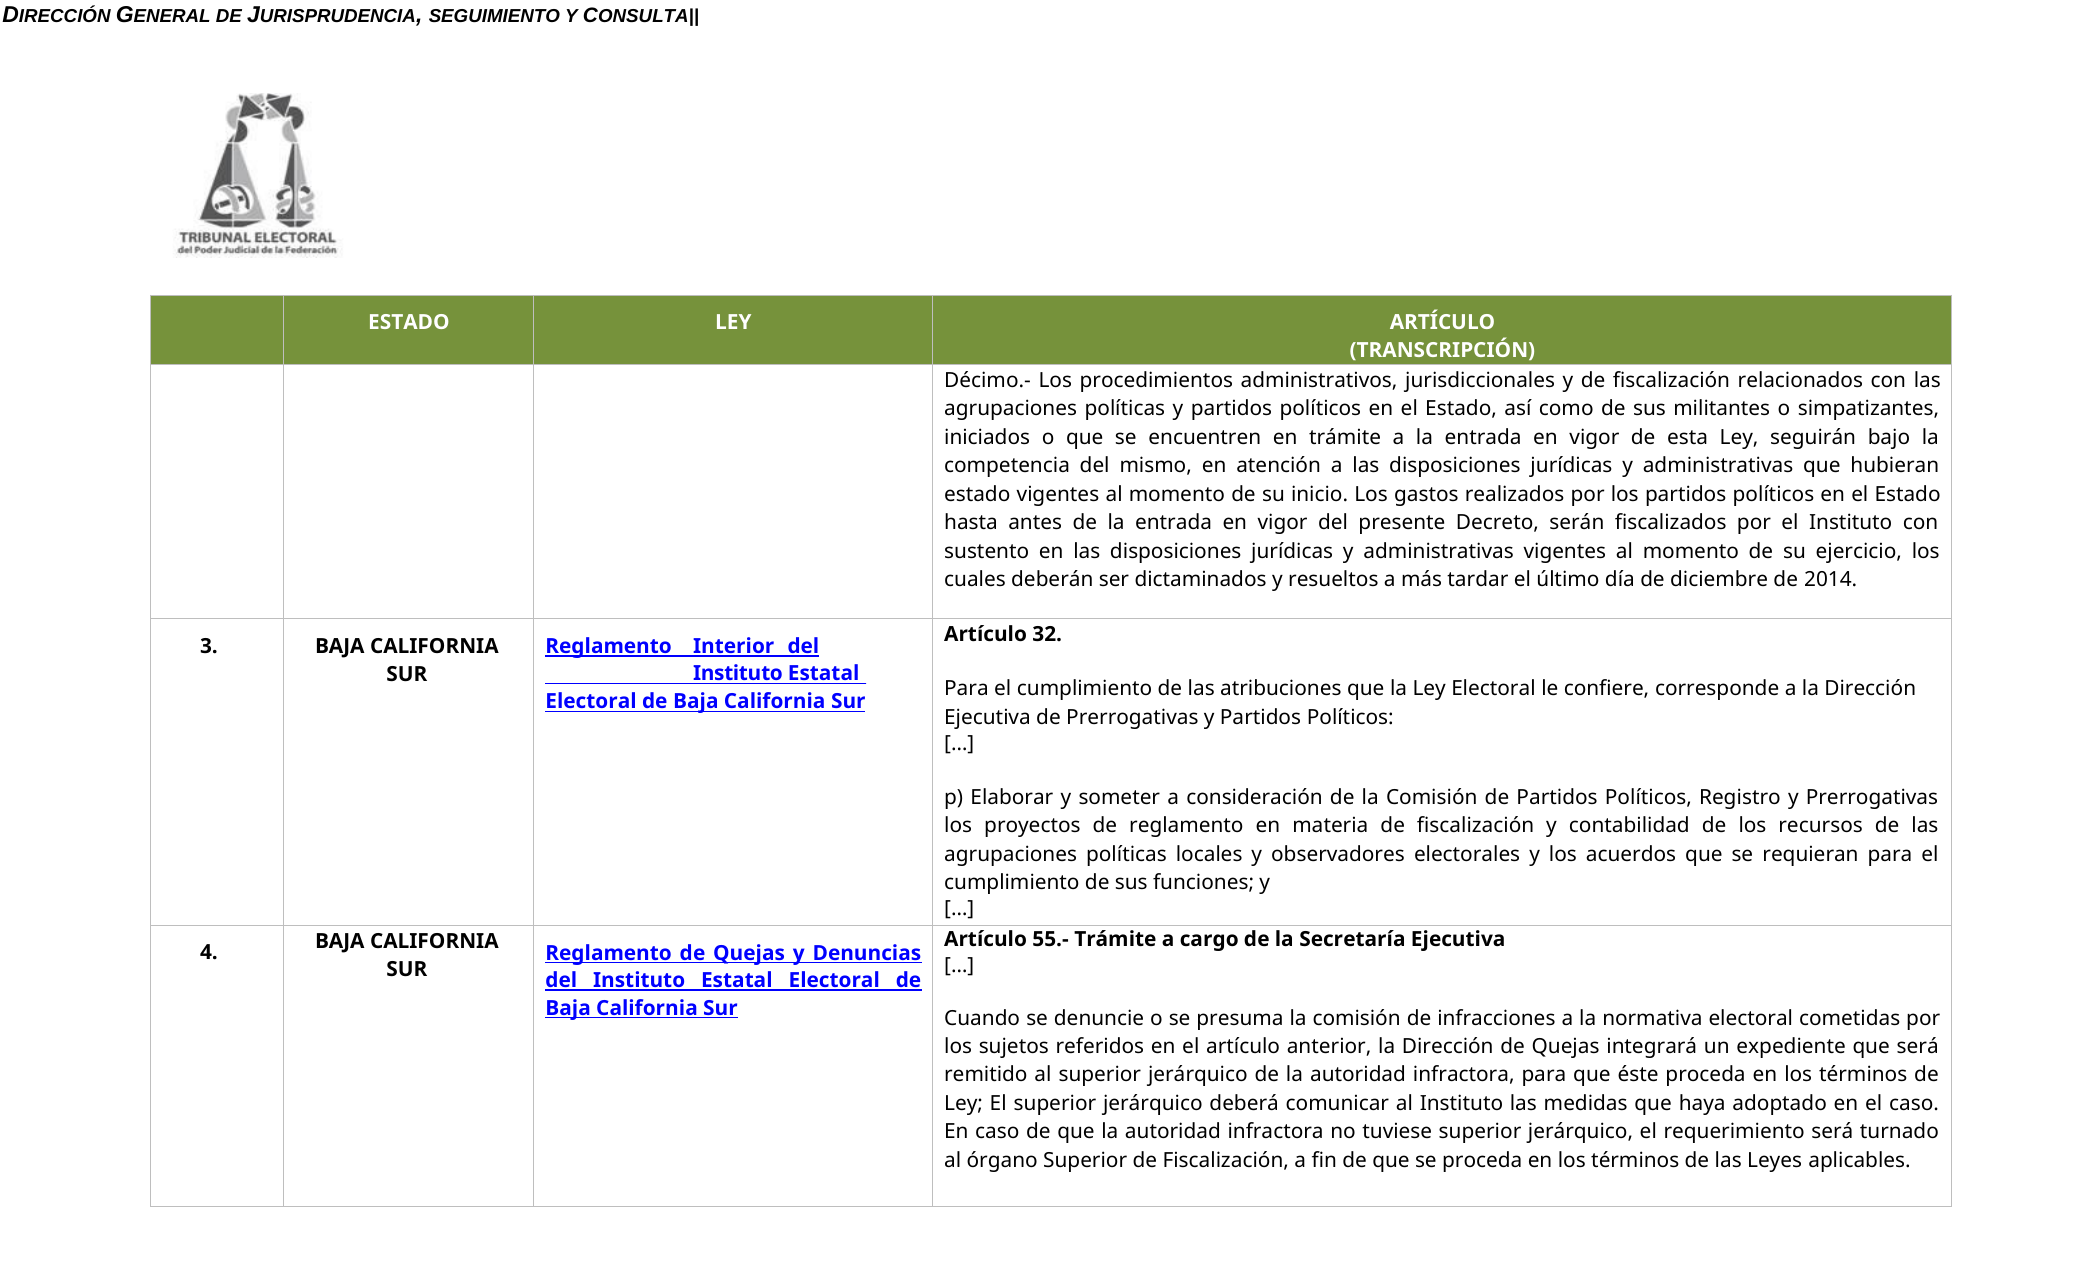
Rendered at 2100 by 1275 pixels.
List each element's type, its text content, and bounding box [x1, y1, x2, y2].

table_cell Artículo 32. Para el cumplimiento de las atribuciones que la Ley Electoral le confiere, corresponde a la Dirección Ejecutiva de Prerrogativas y Partidos Políticos: […] p) Elaborar y someter a consideración de la Comisión de Partidos Políticos, Registro y Prerrogativas los proyectos de reglamento en materia de fiscalización y contabilidad de los recursos de las agrupaciones políticas locales y observadores electorales y los acuerdos que se requieran para el cumplimiento de sus funciones; y […] [933, 619, 1951, 925]
table_cell [151, 365, 283, 618]
table_cell Artículo 55.- Trámite a cargo de la Secretaría Ejecutiva […] Cuando se denuncie o se presuma la comisión de infracciones a la normativa electoral cometidas por los sujetos referidos en el artículo anterior, la Dirección de Quejas integrará un expediente que será remitido al superior jerárquico de la autoridad infractora, para que éste proceda en los términos de Ley; El superior jerárquico deberá comunicar al Instituto las medidas que haya adoptado en el caso. En caso de que la autoridad infractora no tuviese superior jerárquico, el requerimiento será turnado al órgano Superior de Fiscalización, a fin de que se proceda en los términos de las Leyes aplicables. [933, 926, 1951, 1206]
table_header ESTADO [284, 296, 533, 364]
table_cell [534, 365, 932, 618]
table_cell 3. [151, 619, 283, 925]
table_header [151, 296, 283, 364]
table_cell BAJA CALIFORNIA SUR [284, 619, 533, 925]
table_header ARTÍCULO (TRANSCRIPCIÓN) [933, 296, 1951, 364]
table_cell Reglamento de Quejas y Denuncias del Instituto Estatal Electoral de Baja California Sur [534, 926, 932, 1206]
table_cell [284, 365, 533, 618]
table_cell BAJA CALIFORNIA SUR [284, 926, 533, 1206]
table_header LEY [534, 296, 932, 364]
table_cell 4. [151, 926, 283, 1206]
table_cell Reglamento Interior del Instituto Estatal Electoral de Baja California Sur [534, 619, 932, 925]
table_cell Décimo.- Los procedimientos administrativos, jurisdiccionales y de fiscalización relacionados con las agrupaciones políticas y partidos políticos en el Estado, así como de sus militantes o simpatizantes, iniciados o que se encuentren en trámite a la entrada en vigor de esta Ley, seguirán bajo la competencia del mismo, en atención a las disposiciones jurídicas y administrativas que hubieran estado vigentes al momento de su inicio. Los gastos realizados por los partidos políticos en el Estado hasta antes de la entrada en vigor del presente Decreto, serán fiscalizados por el Instituto con sustento en las disposiciones jurídicas y administrativas vigentes al momento de su ejercicio, los cuales deberán ser dictaminados y resueltos a más tardar el último día de diciembre de 2014. [933, 365, 1951, 618]
picture [172, 93, 344, 258]
